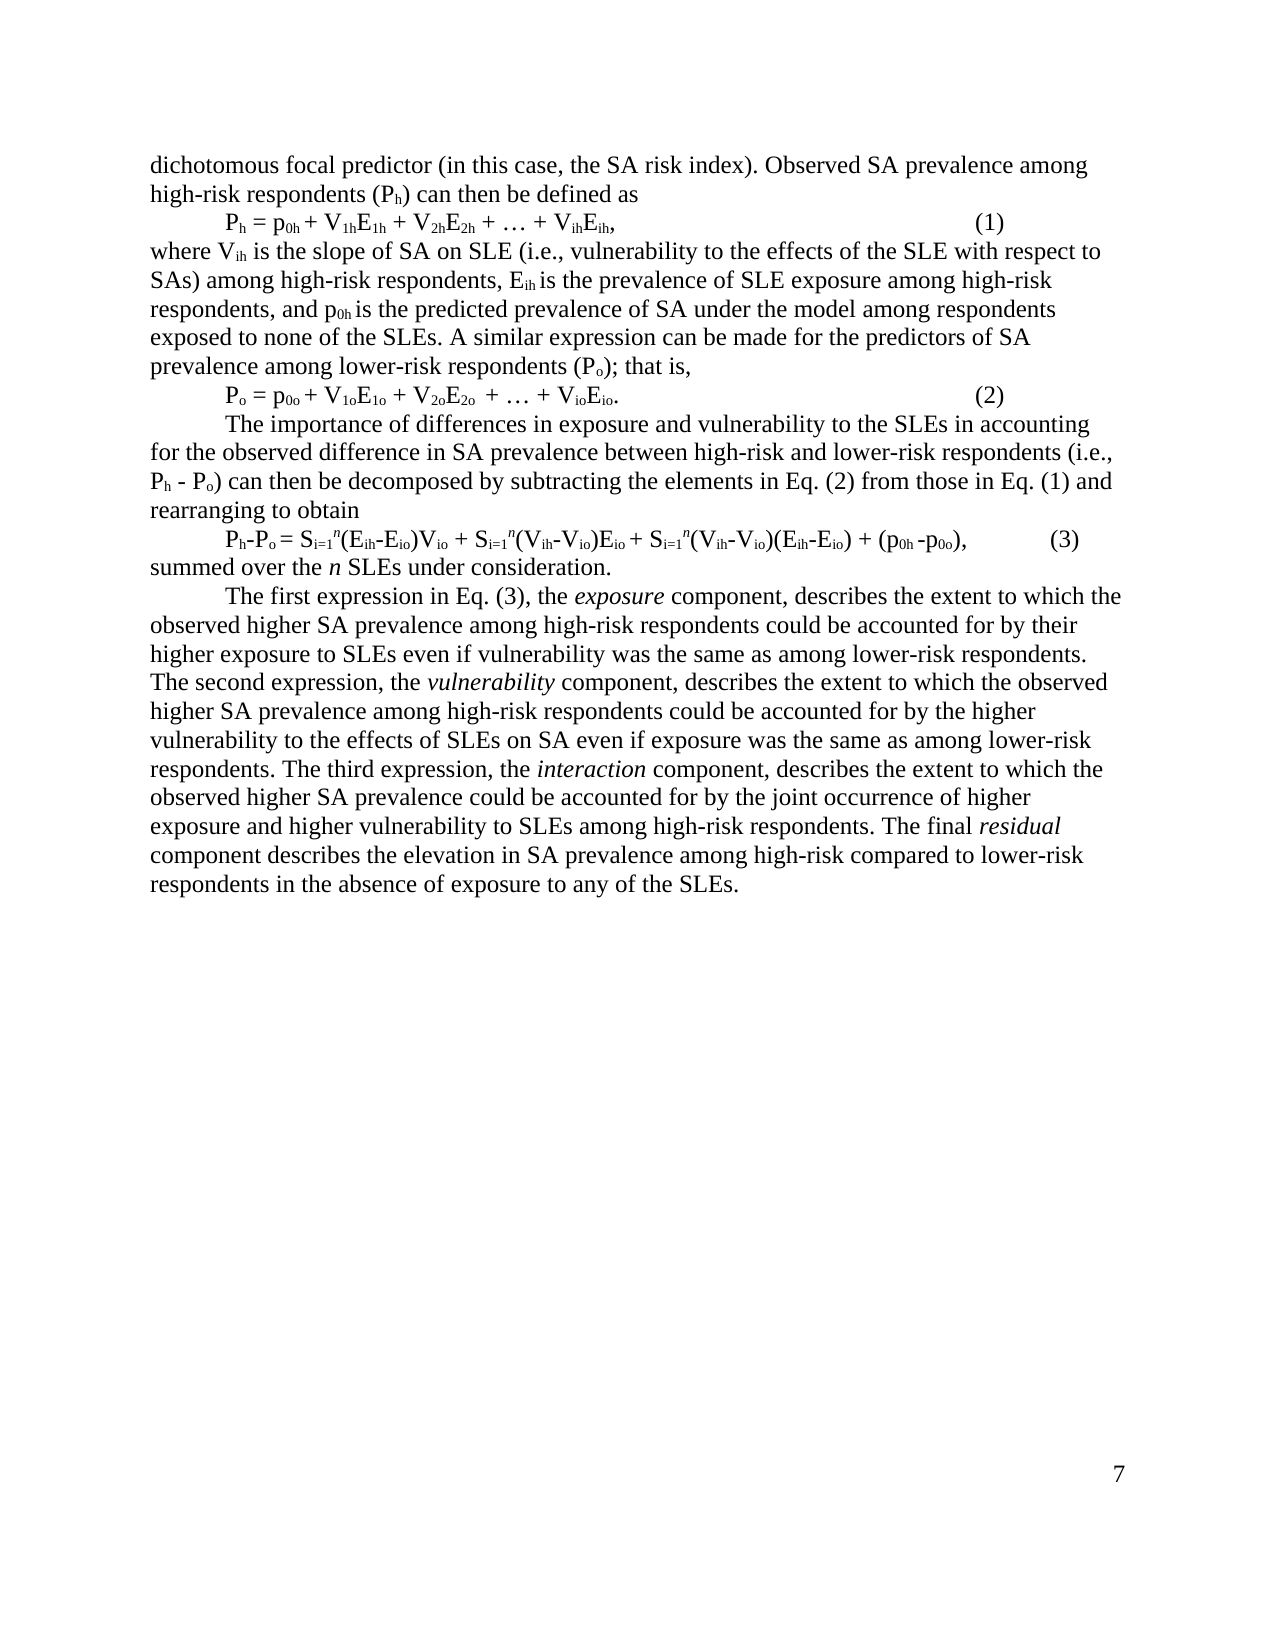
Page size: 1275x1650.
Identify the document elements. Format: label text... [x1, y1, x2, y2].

text The first expression in Eq. (3), the exposure component, describes the extent to which the observed higher SA prevalence among high-risk respondents could be accounted for by their higher exposure to SLEs even if vulnerability was the same as among lower-risk respondents. The second expression, the vulnerability component, describes the extent to which the observed higher SA prevalence among high-risk respondents could be accounted for by the higher vulnerability to the effects of SLEs on SA even if exposure was the same as among lower-risk respondents. The third expression, the interaction component, describes the extent to which the observed higher SA prevalence could be accounted for by the joint occurrence of higher exposure and higher vulnerability to SLEs among high-risk respondents. The final residual component describes the elevation in SA prevalence among high-risk compared to lower-risk respondents in the absence of exposure to any of the SLEs. [150, 581, 1125, 897]
text where Vih is the slope of SA on SLE (i.e., vulnerability to the effects of the SLE with respect to SAs) among high-risk respondents, Eih is the prevalence of SLE exposure among high-risk respondents, and p0h is the predicted prevalence of SA under the model among respondents exposed to none of the SLEs. A similar expression can be made for the predictors of SA prevalence among lower-risk respondents (Po); that is, [150, 236, 1125, 380]
text The importance of differences in exposure and vulnerability to the SLEs in accounting for the observed difference in SA prevalence between high-risk and lower-risk respondents (i.e., Ph - Po) can then be decomposed by subtracting the elements in Eq. (2) from those in Eq. (1) and rearranging to obtain [150, 409, 1125, 524]
text Ph = p0h + V1hE1h + V2hE2h + … + VihEih, (1) [150, 207, 1125, 236]
text Po = p0o + V1oE1o + V2oE2o + … + VioEio. (2) [150, 380, 1125, 409]
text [150, 150, 1125, 207]
text Ph-Po = Si=1n(Eih-Eio)Vio + Si=1n(Vih-Vio)Eio + Si=1n(Vih-Vio)(Eih-Eio) + (p0h -p0o), (3) [150, 524, 1125, 552]
text summed over the n SLEs under consideration. [150, 552, 1125, 581]
